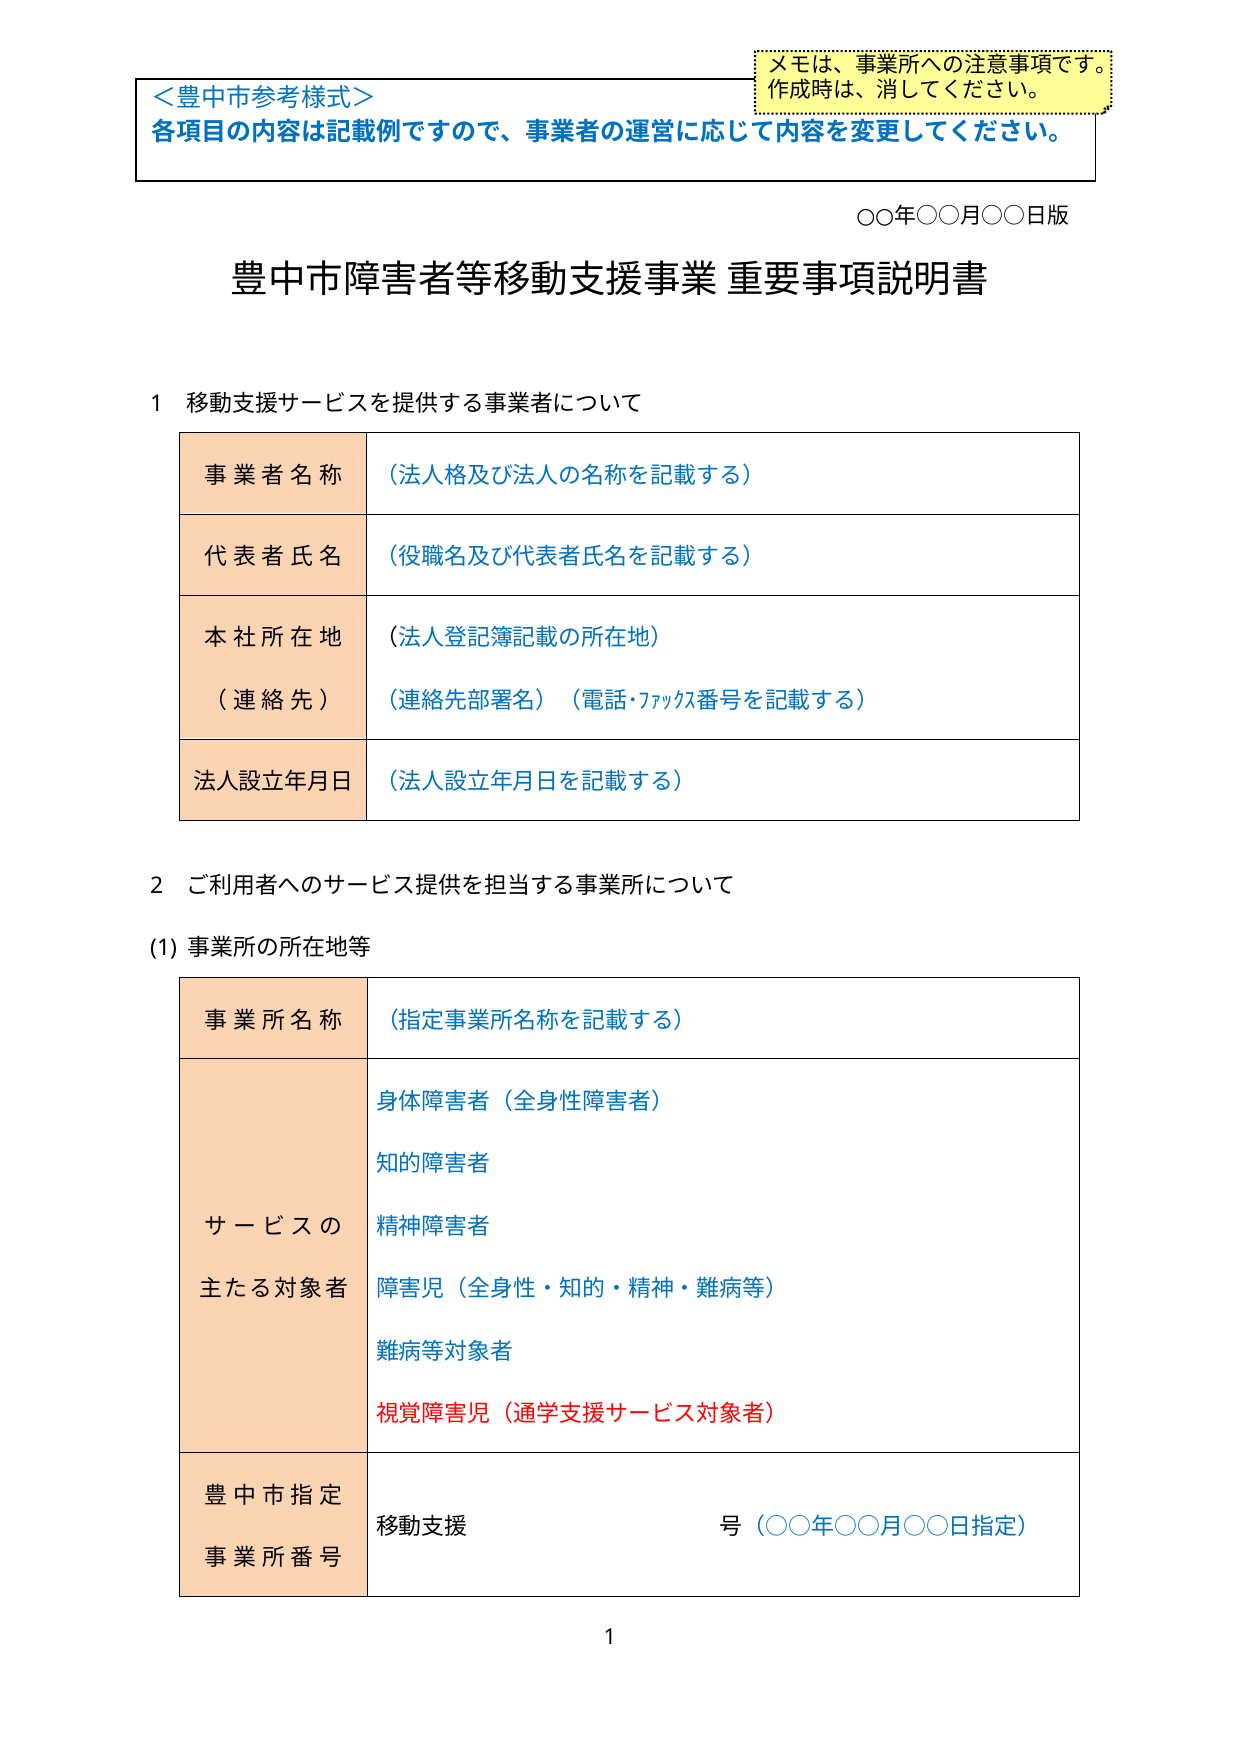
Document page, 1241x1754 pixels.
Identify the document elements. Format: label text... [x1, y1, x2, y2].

table_header 事業者名称 [180, 433, 366, 513]
table_cell 代表者氏名 [180, 515, 366, 595]
table_cell サービスの 主たる対象者 [180, 1059, 367, 1452]
table_cell 身体障害者（全身性障害者） 知的障害者 精神障害者 障害児（全身性・知的・精神・難病等） 難病等対象者 視覚障害児（通学支援サービス対象者） [368, 1059, 1079, 1452]
table_cell 本社所在地 （連絡先） [180, 596, 366, 738]
table_cell 移動支援 号（○○年○○月○○日指定） [368, 1453, 1079, 1596]
list 事業所の所在地等 [150, 914, 1069, 977]
table_header 事業所名称 [180, 978, 367, 1058]
text 2 ご利用者へのサービス提供を担当する事業所について [150, 852, 1069, 914]
table_header （指定事業所名称を記載する） [368, 978, 1079, 1058]
table_cell 法人設立年月日 [180, 740, 366, 820]
text ○○年○○月○○日版 [150, 182, 1069, 245]
table_cell （法人設立年月日を記載する） [367, 740, 1079, 820]
table_header （法人格及び法人の名称を記載する） [367, 433, 1079, 513]
table_cell （法人登記簿記載の所在地） （連絡先部署名）（電話･ﾌｧｯｸｽ番号を記載する） [367, 596, 1079, 738]
table_cell （役職名及び代表者氏名を記載する） [367, 515, 1079, 595]
table_cell 豊中市指定 事業所番号 [180, 1453, 367, 1596]
text 豊中市障害者等移動支援事業 重要事項説明書 [150, 245, 1069, 307]
text 1 移動支援サービスを提供する事業者について [150, 370, 1069, 432]
